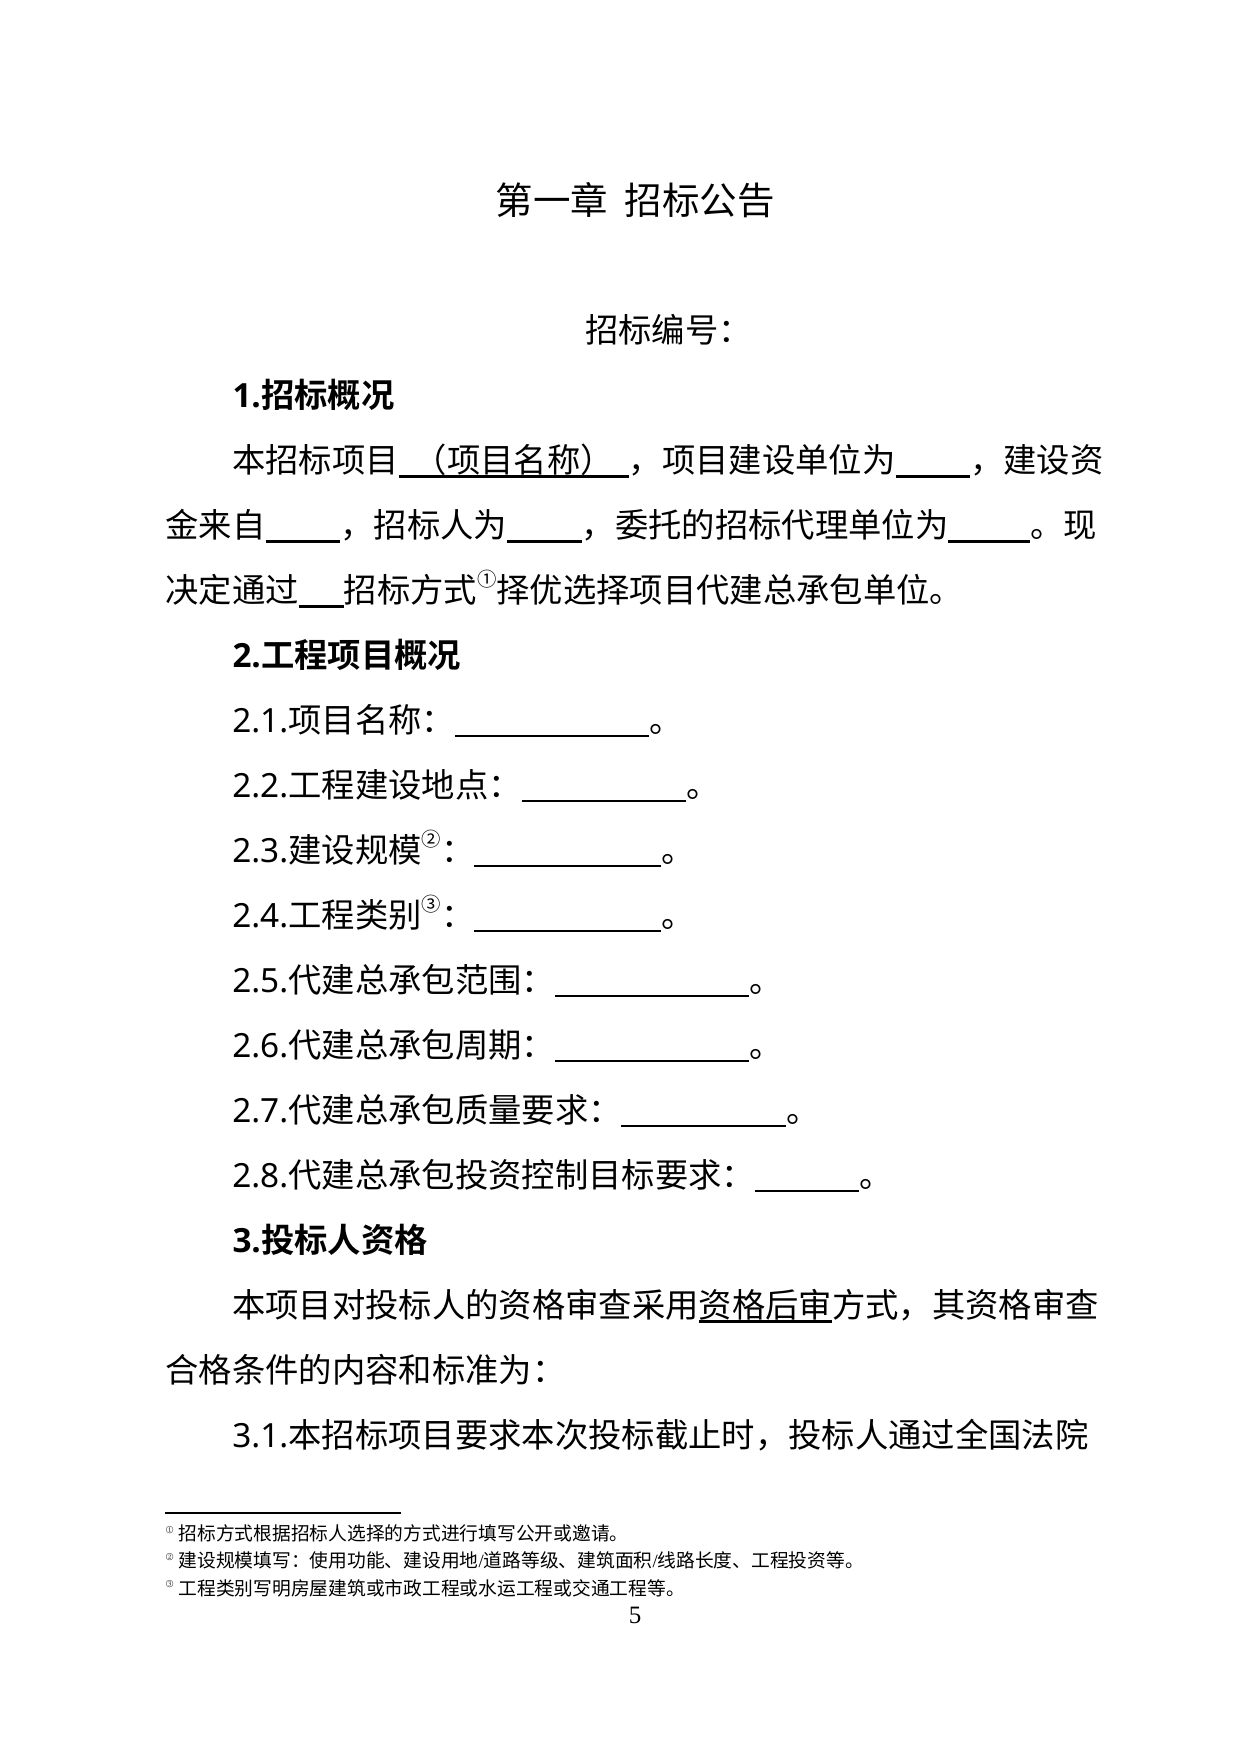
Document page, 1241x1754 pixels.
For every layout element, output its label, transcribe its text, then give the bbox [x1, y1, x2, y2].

text 2.4.工程类别： 。 [165, 880, 1104, 945]
text 本项目对投标人的资格审查采用资格后审方式，其资格审查合格条件的内容和标准为： [165, 1270, 1104, 1400]
text 2.5.代建总承包范围： 。 [165, 945, 1104, 1010]
text 2.1.项目名称： 。 [165, 685, 1104, 750]
text 招标编号： [165, 295, 1104, 360]
text 第一章 招标公告 [165, 165, 1104, 230]
text 2.7.代建总承包质量要求： 。 [165, 1075, 1104, 1140]
text 2.6.代建总承包周期： 。 [165, 1010, 1104, 1075]
text 3.投标人资格 [165, 1205, 1104, 1270]
text 2.8.代建总承包投资控制目标要求： 。 [165, 1140, 1104, 1205]
text 2.工程项目概况 [165, 620, 1104, 685]
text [165, 1400, 1104, 1465]
text 1.招标概况 [165, 360, 1104, 425]
text 2.3.建设规模： 。 [165, 815, 1104, 880]
text 本招标项目 （项目名称） ，项目建设单位为 ，建设资金来自 ，招标人为 ，委托的招标代理单位为 。现决定通过 招标方式择优选择项目代建总承包单位。 [165, 425, 1104, 620]
text 2.2.工程建设地点： 。 [165, 750, 1104, 815]
